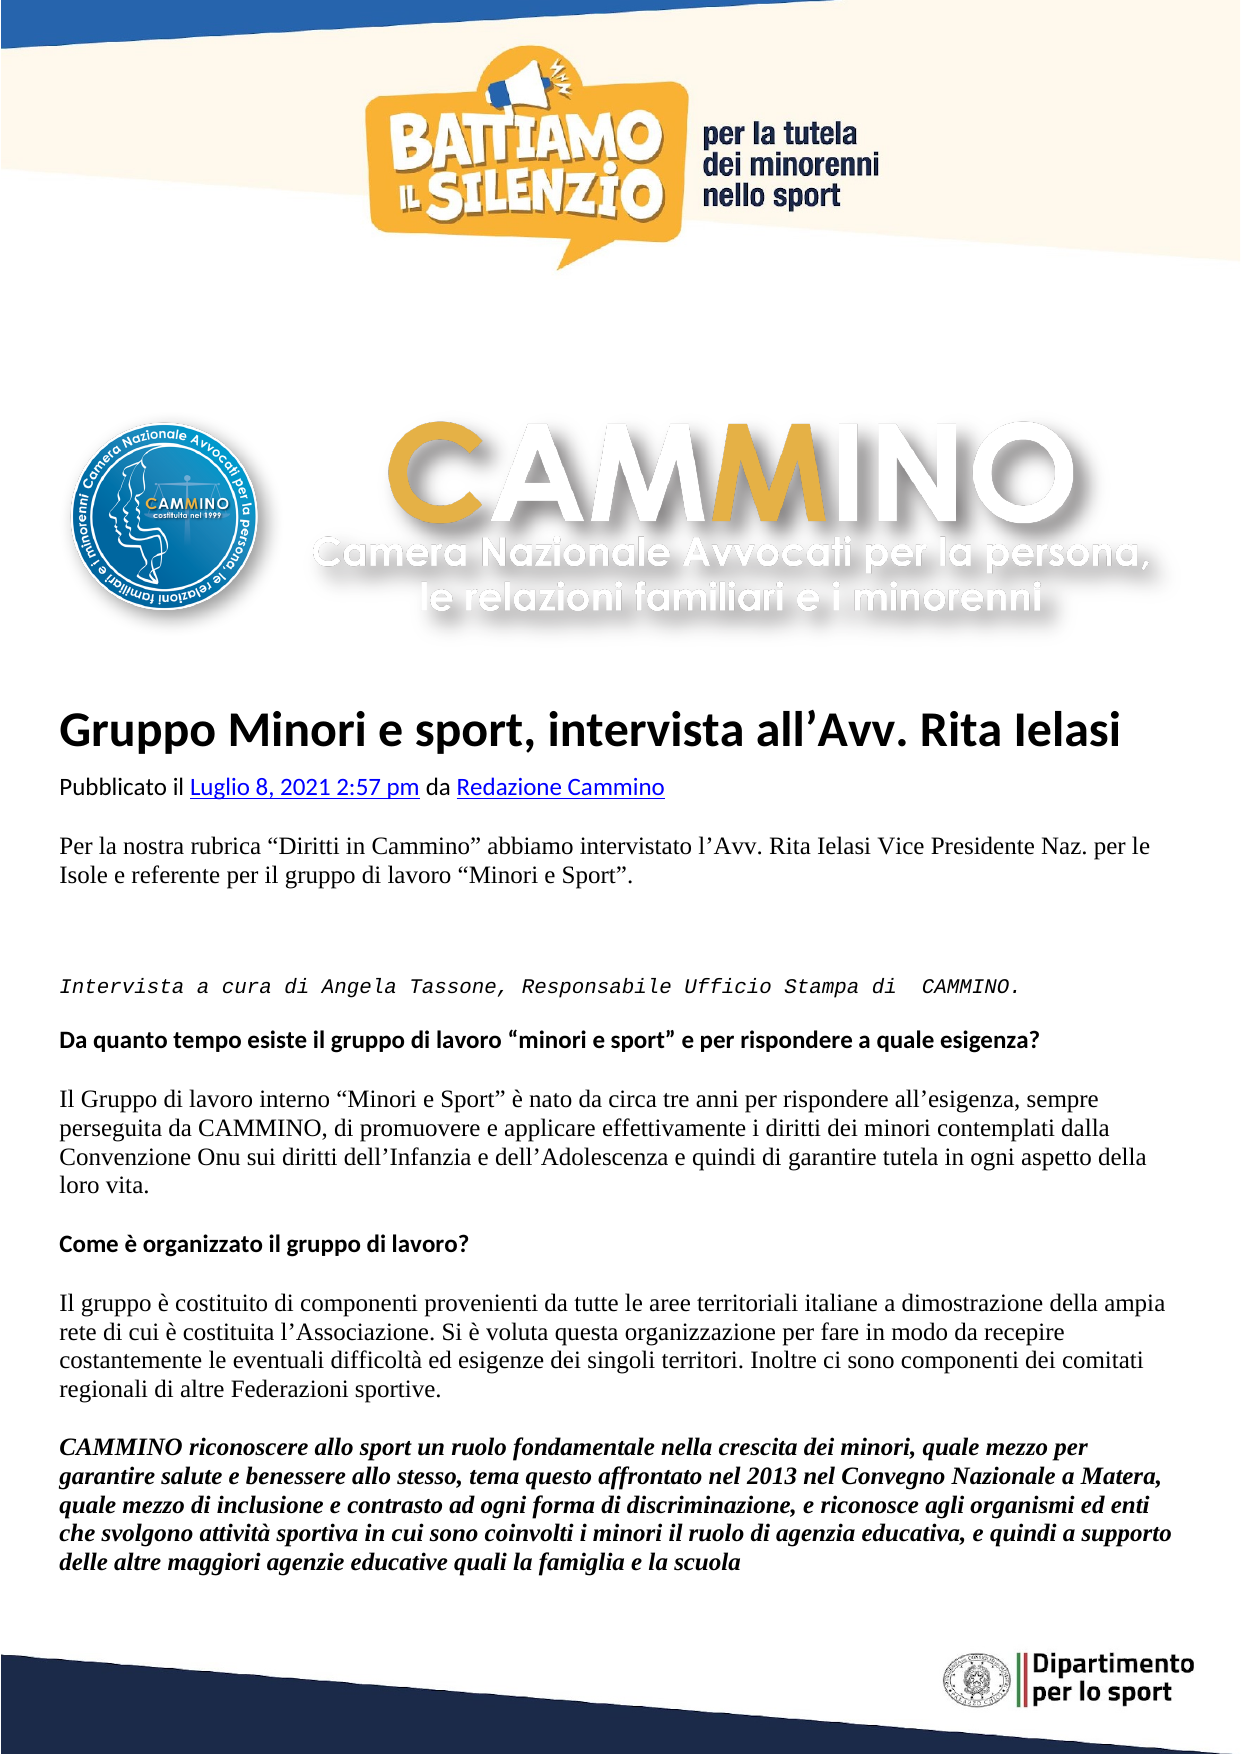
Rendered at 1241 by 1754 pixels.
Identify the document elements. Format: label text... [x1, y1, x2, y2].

picture [1, 0, 1241, 1754]
text Pubblicato il Luglio 8, 2021 2:57 pm da Redazione Cammino [59, 772, 1182, 802]
subtitle Come è organizzato il gruppo di lavoro? [59, 1228, 1182, 1259]
text Intervista a cura di Angela Tassone, Responsabile Ufficio Stampa di CAMMINO. [59, 976, 1182, 999]
text Il Gruppo di lavoro interno “Minori e Sport” è nato da circa tre anni per rispondere all’esigenza, sempre perseguita da CAMMINO, di promuovere e applicare effettivamente i diritti dei minori contemplati dalla Convenzione Onu sui diritti dell’Infanzia e dell’Adolescenza e quindi di garantire tutela in ogni aspetto della loro vita. [59, 1084, 1182, 1199]
subtitle Da quanto tempo esiste il gruppo di lavoro “minori e sport” e per rispondere a quale esigenza? [59, 1024, 1182, 1055]
text Il gruppo è costituito di componenti provenienti da tutte le aree territoriali italiane a dimostrazione della ampia rete di cui è costituita l’Associazione. Si è voluta questa organizzazione per fare in modo da recepire costantemente le eventuali difficoltà ed esigenze dei singoli territori. Inoltre ci sono componenti dei comitati regionali di altre Federazioni sportive. [59, 1288, 1182, 1403]
subtitle Gruppo Minori e sport, intervista all’Avv. Rita Ielasi [59, 698, 1182, 759]
text CAMMINO riconoscere allo sport un ruolo fondamentale nella crescita dei minori, quale mezzo per garantire salute e benessere allo stesso, tema questo affrontato nel 2013 nel Convegno Nazionale a Matera, quale mezzo di inclusione e contrasto ad ogni forma di discriminazione, e riconosce agli organismi ed enti che svolgono attività sportiva in cui sono coinvolti i minori il ruolo di agenzia educativa, e quindi a supporto delle altre maggiori agenzie educative quali la famiglia e la scuola [59, 1432, 1182, 1576]
text Per la nostra rubrica “Diritti in Cammino” abbiamo intervistato l’Avv. Rita Ielasi Vice Presidente Naz. per le Isole e referente per il gruppo di lavoro “Minori e Sport”. [59, 831, 1182, 889]
